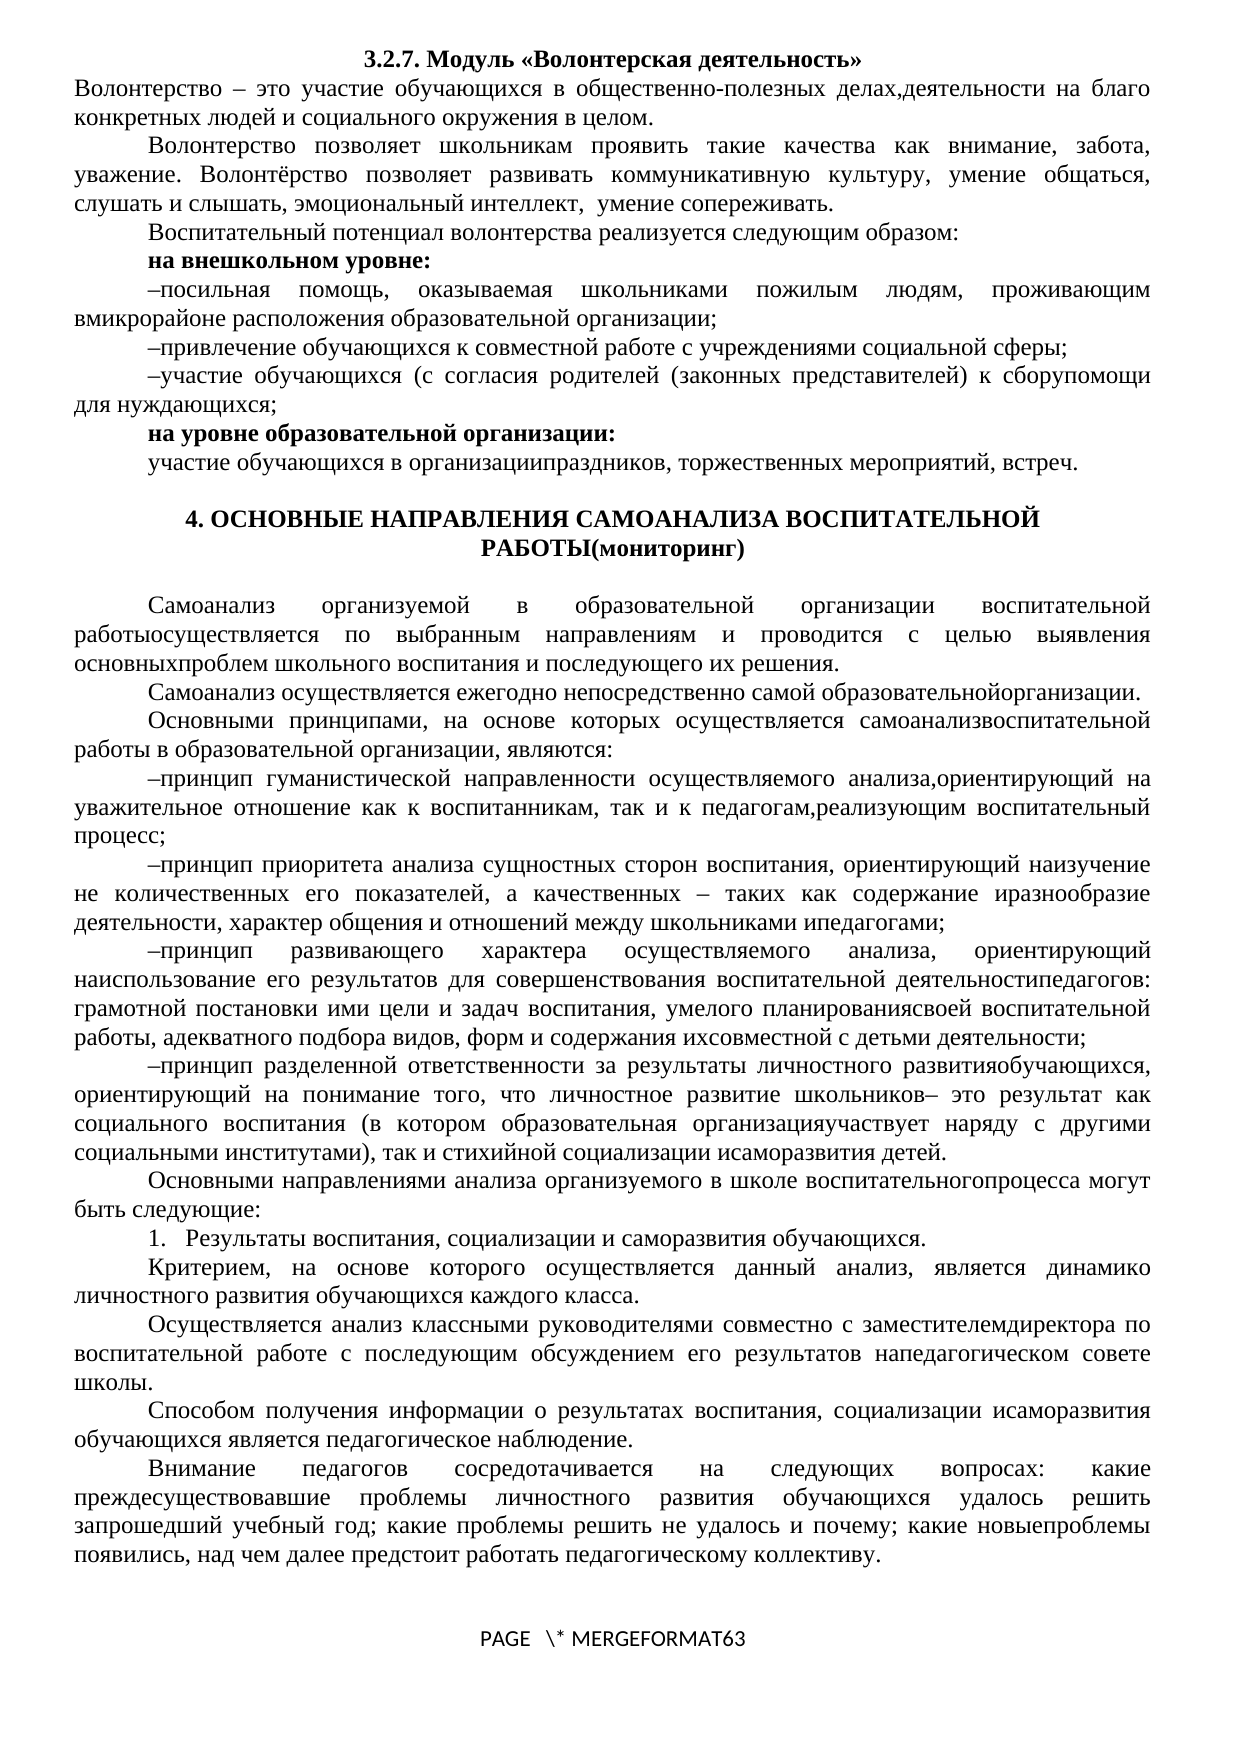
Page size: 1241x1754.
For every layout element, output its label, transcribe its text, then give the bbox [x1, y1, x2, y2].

text Основными направлениями анализа организуемого в школе воспитательногопроцесса могут быть следующие: [74, 1166, 1152, 1223]
text Волонтерство – это участие обучающихся в общественно-полезных делах,деятельности на благо конкретных людей и социального окружения в целом. [74, 73, 1152, 131]
text –участие обучающихся (с согласия родителей (законных представителей) к сборупомощи для нуждающихся; [74, 361, 1152, 418]
text Осуществляется анализ классными руководителями совместно с заместителемдиректора по воспитательной работе с последующим обсуждением его результатов напедагогическом совете школы. [74, 1309, 1152, 1396]
text Волонтерство позволяет школьникам проявить такие качества как внимание, забота, уважение. Волонтёрство позволяет развивать коммуникативную культуру, умение общаться, слушать и слышать, эмоциональный интеллект, умение сопереживать. [74, 131, 1152, 217]
text Самоанализ организуемой в образовательной организации воспитательной работыосуществляется по выбранным направлениям и проводится с целью выявления основныхпроблем школьного воспитания и последующего их решения. [74, 591, 1152, 677]
text –принцип разделенной ответственности за результаты личностного развитияобучающихся, ориентирующий на понимание того, что личностное развитие школьников– это результат как социального воспитания (в котором образовательная организацияучаствует наряду с другими социальными институтами), так и стихийной социализации исаморазвития детей. [74, 1051, 1152, 1166]
text Критерием, на основе которого осуществляется данный анализ, является динамико личностного развития обучающихся каждого класса. [74, 1252, 1152, 1309]
text Основными принципами, на основе которых осуществляется самоанализвоспитательной работы в образовательной организации, являются: [74, 706, 1152, 763]
text Внимание педагогов сосредотачивается на следующих вопросах: какие преждесуществовавшие проблемы личностного развития обучающихся удалось решить запрошедший учебный год; какие проблемы решить не удалось и почему; какие новыепроблемы появились, над чем далее предстоит работать педагогическому коллективу. [74, 1453, 1152, 1568]
text на внешкольном уровне: [74, 246, 1152, 274]
text участие обучающихся в организациипраздников, торжественных мероприятий, встреч. [74, 447, 1152, 476]
text –привлечение обучающихся к совместной работе с учреждениями социальной сферы; [74, 332, 1152, 361]
text Воспитательный потенциал волонтерства реализуется следующим образом: [74, 217, 1152, 246]
text 3.2.7. Модуль «Волонтерская деятельность» [74, 44, 1152, 73]
text 4. ОСНОВНЫЕ НАПРАВЛЕНИЯ САМОАНАЛИЗА ВОСПИТАТЕЛЬНОЙ РАБОТЫ(мониторинг) [74, 504, 1152, 562]
text на уровне образовательной организации: [74, 418, 1152, 447]
text –принцип гуманистической направленности осуществляемого анализа,ориентирующий на уважительное отношение как к воспитанникам, так и к педагогам,реализующим воспитательный процесс; [74, 763, 1152, 849]
text Способом получения информации о результатах воспитания, социализации исаморазвития обучающихся является педагогическое наблюдение. [74, 1396, 1152, 1453]
text –принцип приоритета анализа сущностных сторон воспитания, ориентирующий наизучение не количественных его показателей, а качественных – таких как содержание иразнообразие деятельности, характер общения и отношений между школьниками ипедагогами; [74, 849, 1152, 936]
list Результаты воспитания, социализации и саморазвития обучающихся. [148, 1223, 1152, 1252]
text –посильная помощь, оказываемая школьниками пожилым людям, проживающим вмикрорайоне расположения образовательной организации; [74, 274, 1152, 332]
text Самоанализ осуществляется ежегодно непосредственно самой образовательнойорганизации. [74, 677, 1152, 706]
text –принцип развивающего характера осуществляемого анализа, ориентирующий наиспользование его результатов для совершенствования воспитательной деятельностипедагогов: грамотной постановки ими цели и задач воспитания, умелого планированиясвоей воспитательной работы, адекватного подбора видов, форм и содержания ихсовместной с детьми деятельности; [74, 936, 1152, 1051]
